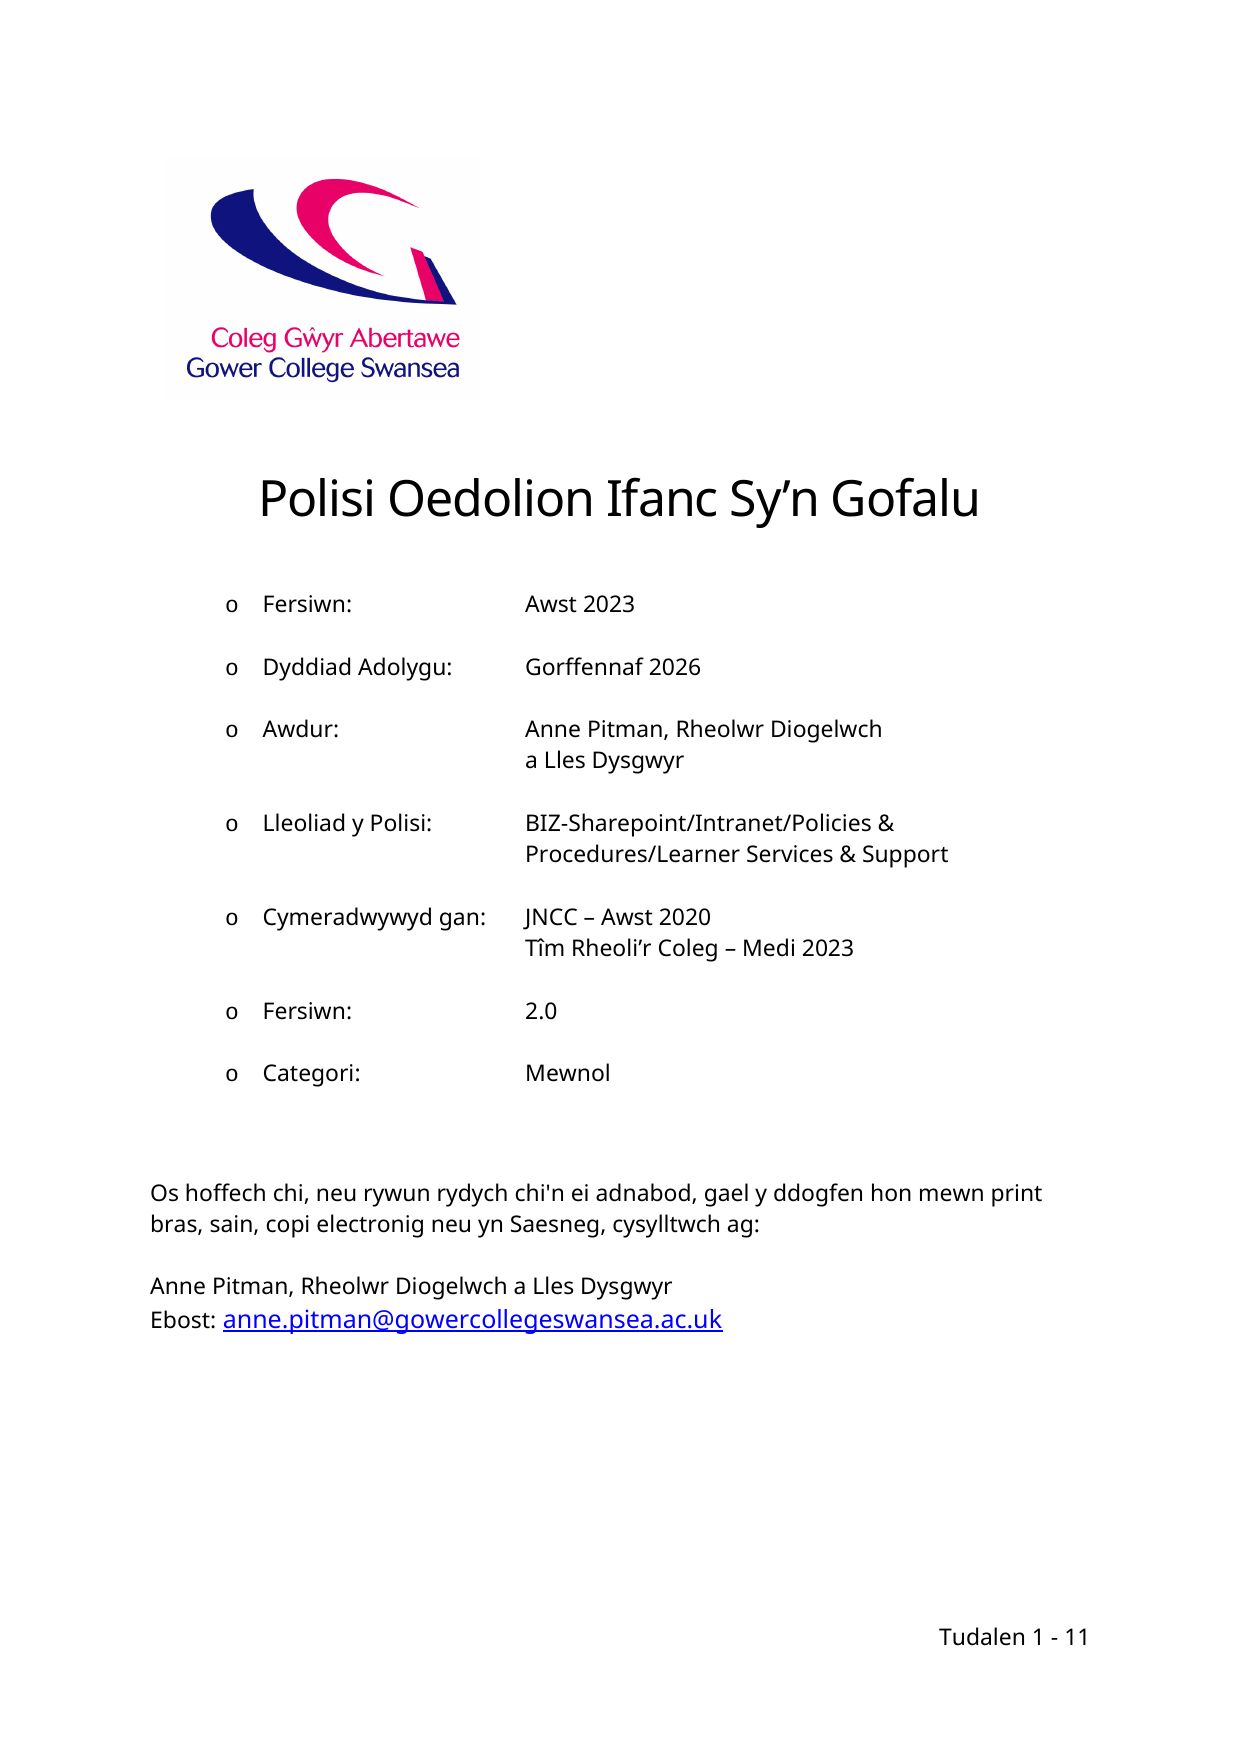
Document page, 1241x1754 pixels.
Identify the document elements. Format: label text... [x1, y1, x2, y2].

list Dyddiad Adolygu: Gorffennaf 2026 [225, 650, 1090, 682]
text Procedures/Learner Services & Support [450, 838, 1090, 869]
text a Lles Dysgwyr [450, 744, 1090, 776]
title Polisi Oedolion Ifanc Sy’n Gofalu [150, 463, 1090, 531]
list Lleoliad y Polisi: BIZ-Sharepoint/Intranet/Policies & [225, 807, 1090, 838]
list Awdur: Anne Pitman, Rheolwr Diogelwch [225, 713, 1090, 744]
list Fersiwn: Awst 2023 [225, 588, 1090, 619]
list Categori: Mewnol [225, 1057, 1090, 1088]
picture [165, 157, 481, 399]
list Cymeradwywyd gan: JNCC – Awst 2020 [225, 901, 1090, 932]
text Anne Pitman, Rheolwr Diogelwch a Lles Dysgwyr [150, 1270, 1090, 1302]
list Fersiwn: 2.0 [225, 994, 1090, 1026]
text Tîm Rheoli’r Coleg – Medi 2023 [450, 932, 1090, 963]
text Os hoffech chi, neu rywun rydych chi'n ei adnabod, gael y ddogfen hon mewn print bras, sain, copi electronig neu yn Saesneg, cysylltwch ag: [150, 1177, 1090, 1239]
text Ebost: anne.pitman@gowercollegeswansea.ac.uk [150, 1302, 1090, 1336]
